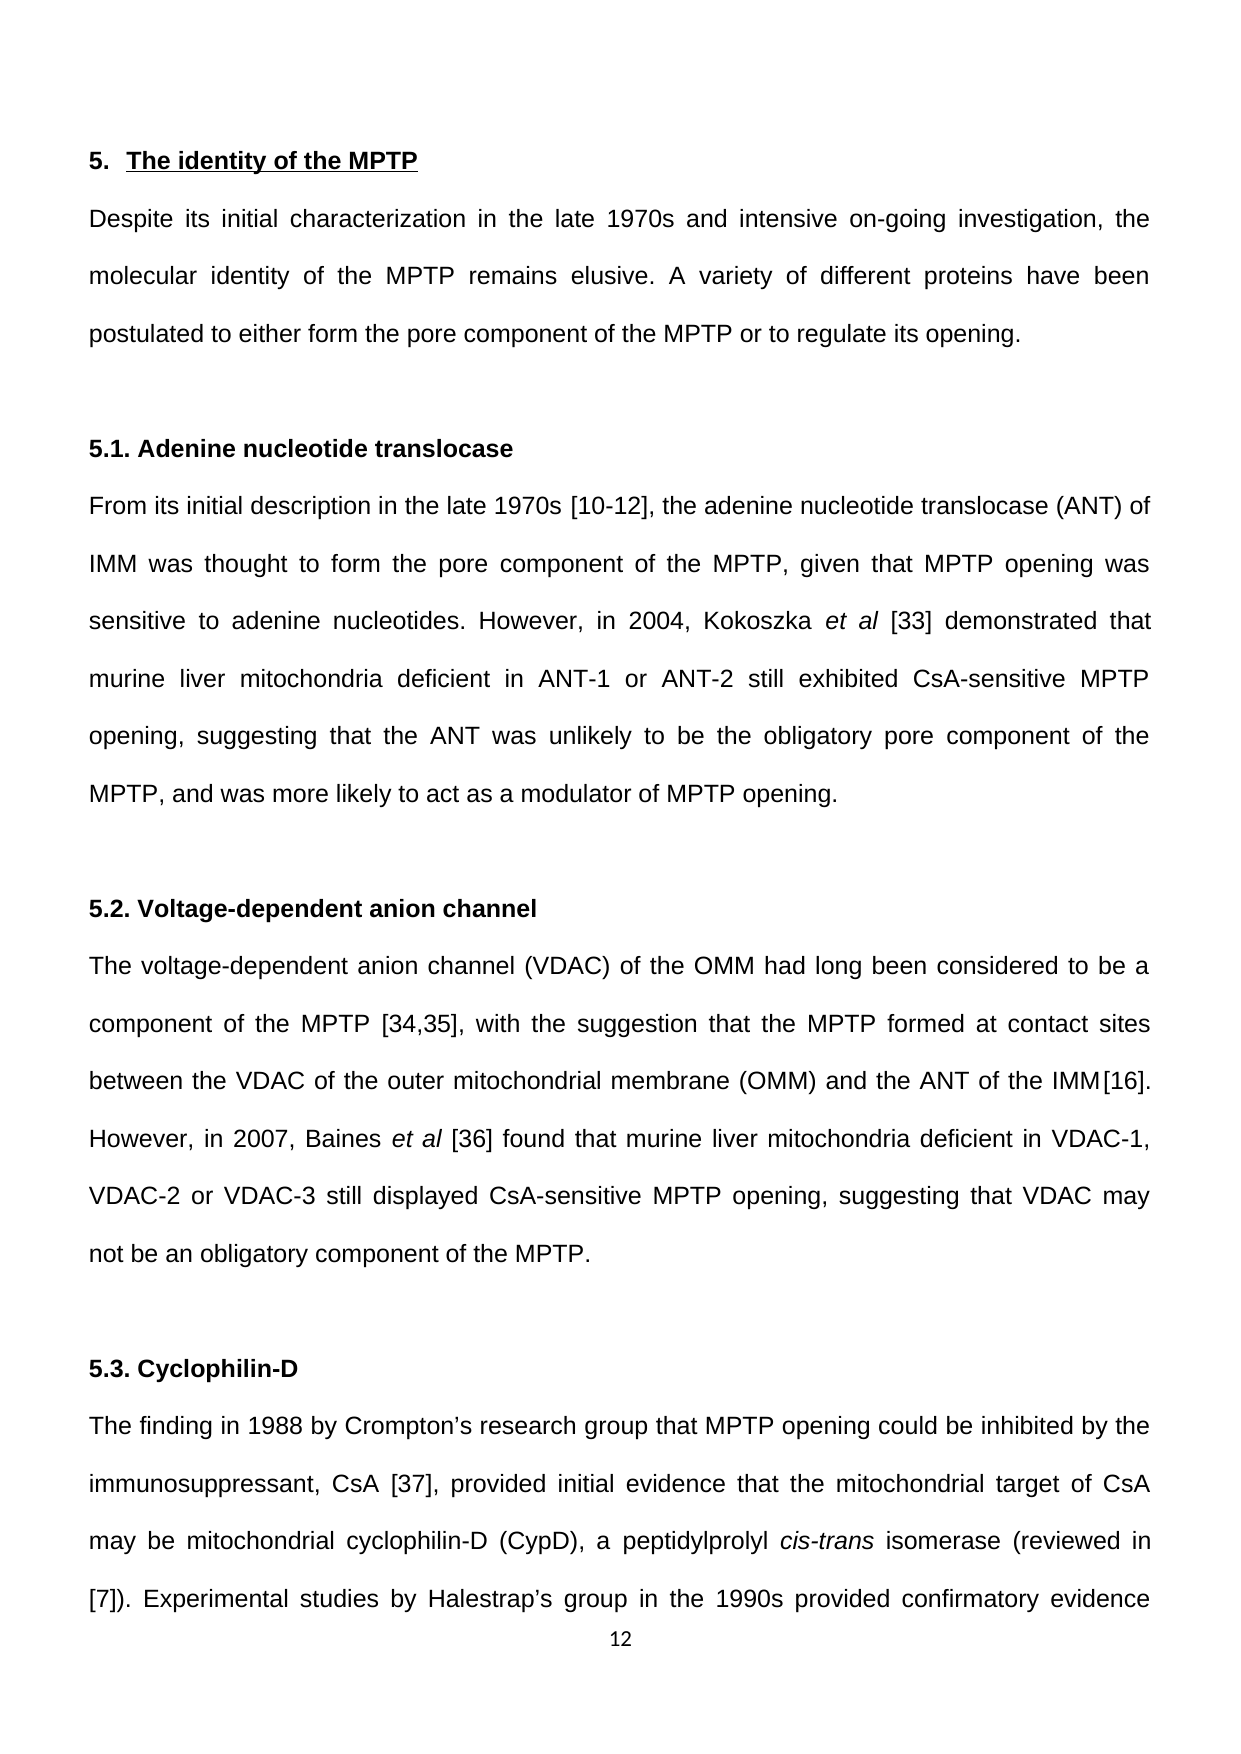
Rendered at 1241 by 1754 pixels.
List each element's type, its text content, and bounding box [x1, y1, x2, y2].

text Despite its initial characterization in the late 1970s and intensive on-going investigation, the molecular identity of the MPTP remains elusive. A variety of different proteins have been postulated to either form the pore component of the MPTP or to regulate its opening. [89, 204, 1152, 347]
text The voltage-dependent anion channel (VDAC) of the OMM had long been considered to be a component of the MPTP [34,35], with the suggestion that the MPTP formed at contact sites between the VDAC of the outer mitochondrial membrane (OMM) and the ANT of the IMM[16]. However, in 2007, Baines et al [36] found that murine liver mitochondria deficient in VDAC-1, VDAC-2 or VDAC-3 still displayed CsA-sensitive MPTP opening, suggesting that VDAC may not be an obligatory component of the MPTP. [89, 951, 1152, 1267]
text 5.1. Adenine nucleotide translocase [89, 434, 1152, 462]
text From its initial description in the late 1970s [10-12], the adenine nucleotide translocase (ANT) of IMM was thought to form the pore component of the MPTP, given that MPTP opening was sensitive to adenine nucleotides. However, in 2004, Kokoszka et al [33] demonstrated that murine liver mitochondria deficient in ANT-1 or ANT-2 still exhibited CsA-sensitive MPTP opening, suggesting that the ANT was unlikely to be the obligatory pore component of the MPTP, and was more likely to act as a modulator of MPTP opening. [89, 491, 1152, 807]
text 5.3. Cyclophilin-D [89, 1354, 1152, 1382]
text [89, 1411, 1152, 1612]
list The identity of the MPTP [89, 146, 1152, 175]
text 5.2. Voltage-dependent anion channel [89, 894, 1152, 922]
